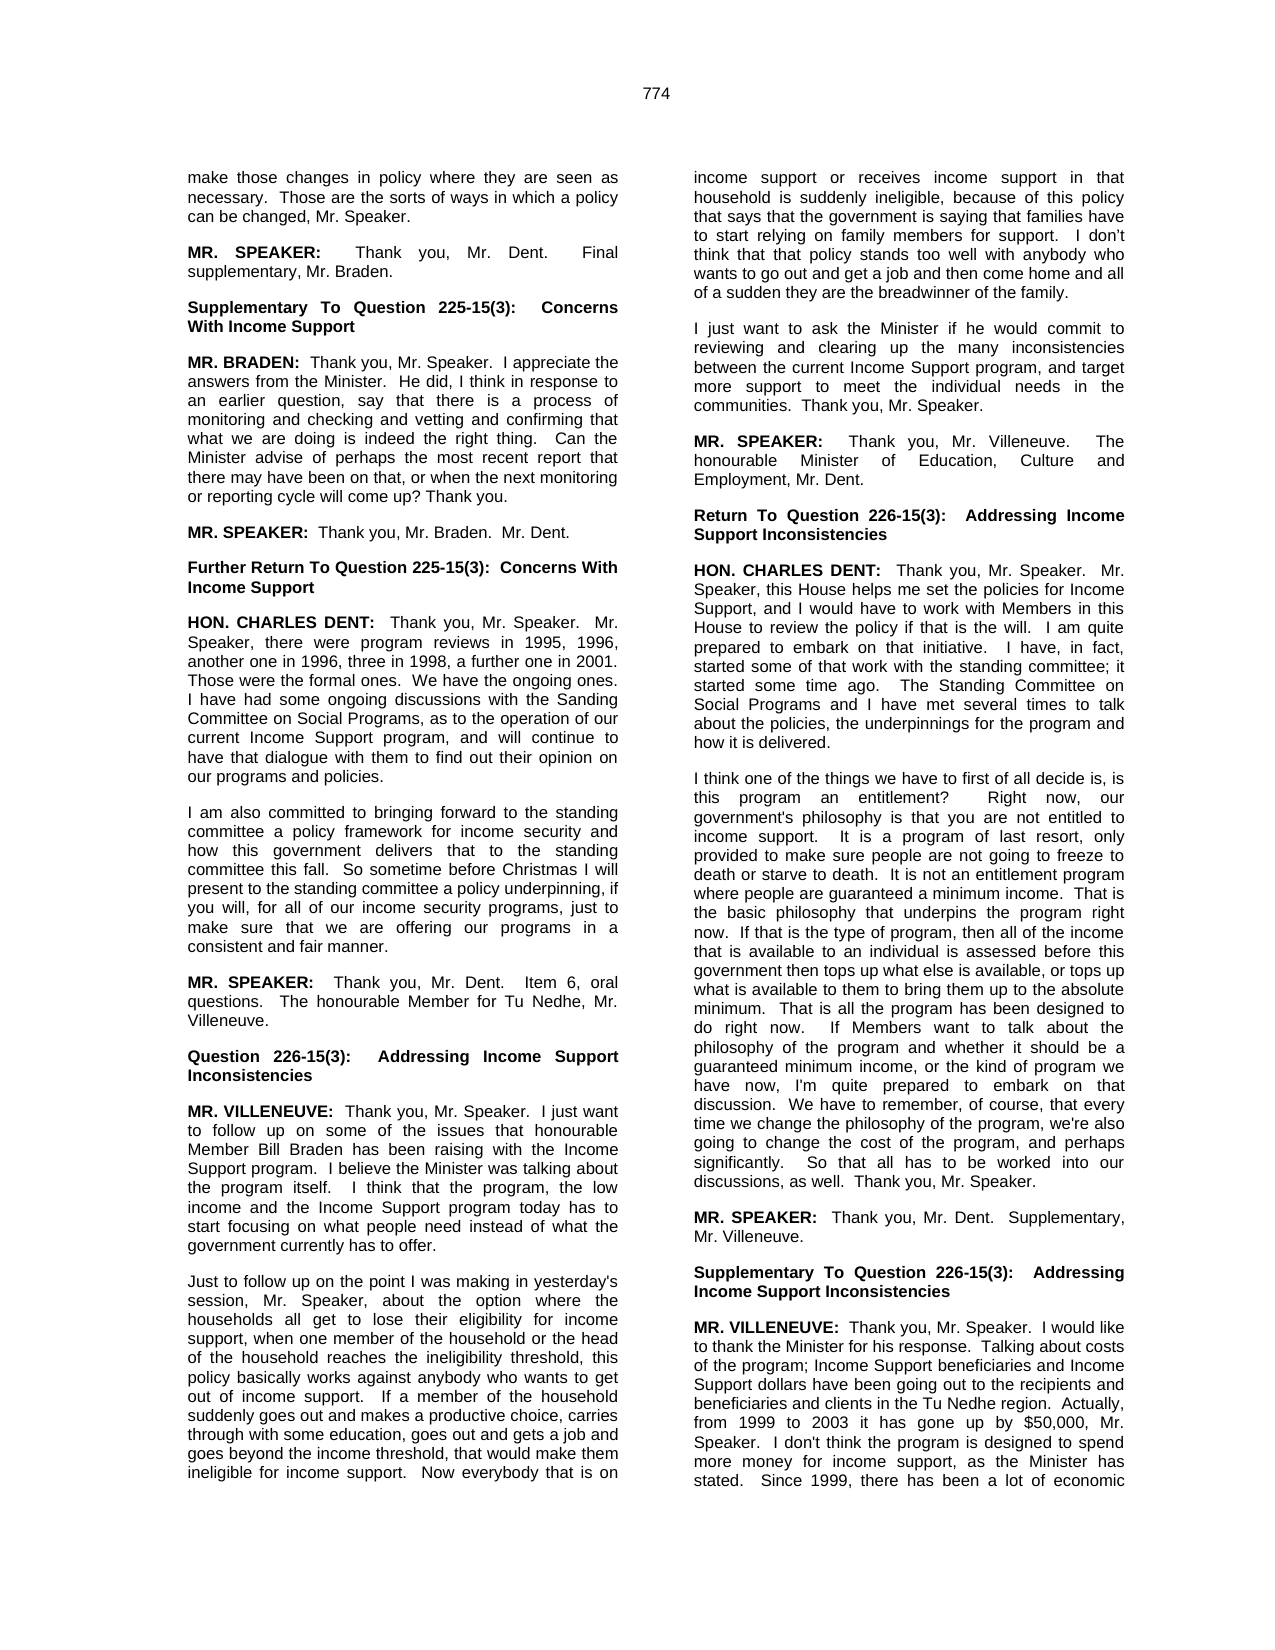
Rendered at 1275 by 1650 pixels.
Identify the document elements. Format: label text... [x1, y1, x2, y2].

subtitle Further Return To Question 225-15(3): Concerns With Income Support [187, 558, 619, 597]
text MR. SPEAKER: Thank you, Mr. Dent. Item 6, oral questions. The honourable Member for Tu Nedhe, Mr. Villeneuve. [187, 972, 619, 1030]
subtitle Supplementary To Question 226-15(3): Addressing Income Support Inconsistencies [694, 1262, 1125, 1301]
text MR. SPEAKER: Thank you, Mr. Villeneuve. The honourable Minister of Education, Culture and Employment, Mr. Dent. [694, 432, 1125, 489]
subtitle Return To Question 226-15(3): Addressing Income Support Inconsistencies [694, 506, 1125, 544]
text MR. SPEAKER: Thank you, Mr. Dent. Final supplementary, Mr. Braden. [187, 242, 619, 281]
text I think one of the things we have to first of all decide is, is this program an entitlement? Right now, our government's philosophy is that you are not entitled to income support. It is a program of last resort, only provided to make sure people are not going to freeze to death or starve to death. It is not an entitlement program where people are guaranteed a minimum income. That is the basic philosophy that underpins the program right now. If that is the type of program, then all of the income that is available to an individual is assessed before this government then tops up what else is available, or tops up what is available to them to bring them up to the absolute minimum. That is all the program has been designed to do right now. If Members want to talk about the philosophy of the program and whether it should be a guaranteed minimum income, or the kind of program we have now, I'm quite prepared to embark on that discussion. We have to remember, of course, that every time we change the philosophy of the program, we're also going to change the cost of the program, and perhaps significantly. So that all has to be worked into our discussions, as well. Thank you, Mr. Speaker. [694, 769, 1125, 1191]
text HON. CHARLES DENT: Thank you, Mr. Speaker. Mr. Speaker, there were program reviews in 1995, 1996, another one in 1996, three in 1998, a further one in 2001. Those were the formal ones. We have the ongoing ones. I have had some ongoing discussions with the Sanding Committee on Social Programs, as to the operation of our current Income Support program, and will continue to have that dialogue with them to find out their opinion on our programs and policies. [187, 613, 619, 786]
text MR. BRADEN: Thank you, Mr. Speaker. I appreciate the answers from the Minister. He did, I think in response to an earlier question, say that there is a process of monitoring and checking and vetting and confirming that what we are doing is indeed the right thing. Can the Minister advise of perhaps the most recent report that there may have been on that, or when the next monitoring or reporting cycle will come up? Thank you. [187, 352, 619, 506]
subtitle Supplementary To Question 225-15(3): Concerns With Income Support [187, 297, 619, 336]
subtitle Question 226-15(3): Addressing Income Support Inconsistencies [187, 1047, 619, 1085]
text MR. VILLENEUVE: Thank you, Mr. Speaker. I just want to follow up on some of the issues that honourable Member Bill Braden has been raising with the Income Support program. I believe the Minister was talking about the program itself. I think that the program, the low income and the Income Support program today has to start focusing on what people need instead of what the government currently has to offer. [187, 1102, 619, 1255]
text HON. CHARLES DENT: Thank you, Mr. Speaker. Mr. Speaker, this House helps me set the policies for Income Support, and I would have to work with Members in this House to review the policy if that is the will. I am quite prepared to embark on that initiative. I have, in fact, started some of that work with the standing committee; it started some time ago. The Standing Committee on Social Programs and I have met several times to talk about the policies, the underpinnings for the program and how it is delivered. [694, 561, 1125, 752]
text MR. SPEAKER: Thank you, Mr. Dent. Supplementary, Mr. Villeneuve. [694, 1207, 1125, 1246]
text I am also committed to bringing forward to the standing committee a policy framework for income security and how this government delivers that to the standing committee this fall. So sometime before Christmas I will present to the standing committee a policy underpinning, if you will, for all of our income security programs, just to make sure that we are offering our programs in a consistent and fair manner. [187, 802, 619, 956]
text MR. SPEAKER: Thank you, Mr. Braden. Mr. Dent. [187, 522, 619, 542]
text Just to follow up on the point I was making in yesterday's session, Mr. Speaker, about the option where the households all get to lose their eligibility for income support, when one member of the household or the head of the household reaches the ineligibility threshold, this policy basically works against anybody who wants to get out of income support. If a member of the household suddenly goes out and makes a productive choice, carries through with some education, goes out and gets a job and goes beyond the income threshold, that would make them ineligible for income support. Now everybody that is on income support or receives income support in that household is suddenly ineligible, because of this policy that says that the government is saying that families have to start relying on family members for support. I don’t think that that policy stands too well with anybody who wants to go out and get a job and then come home and all of a sudden they are the breadwinner of the family. [187, 1272, 619, 1482]
text I just want to ask the Minister if he would commit to reviewing and clearing up the many inconsistencies between the current Income Support program, and target more support to meet the individual needs in the communities. Thank you, Mr. Speaker. [694, 319, 1125, 415]
